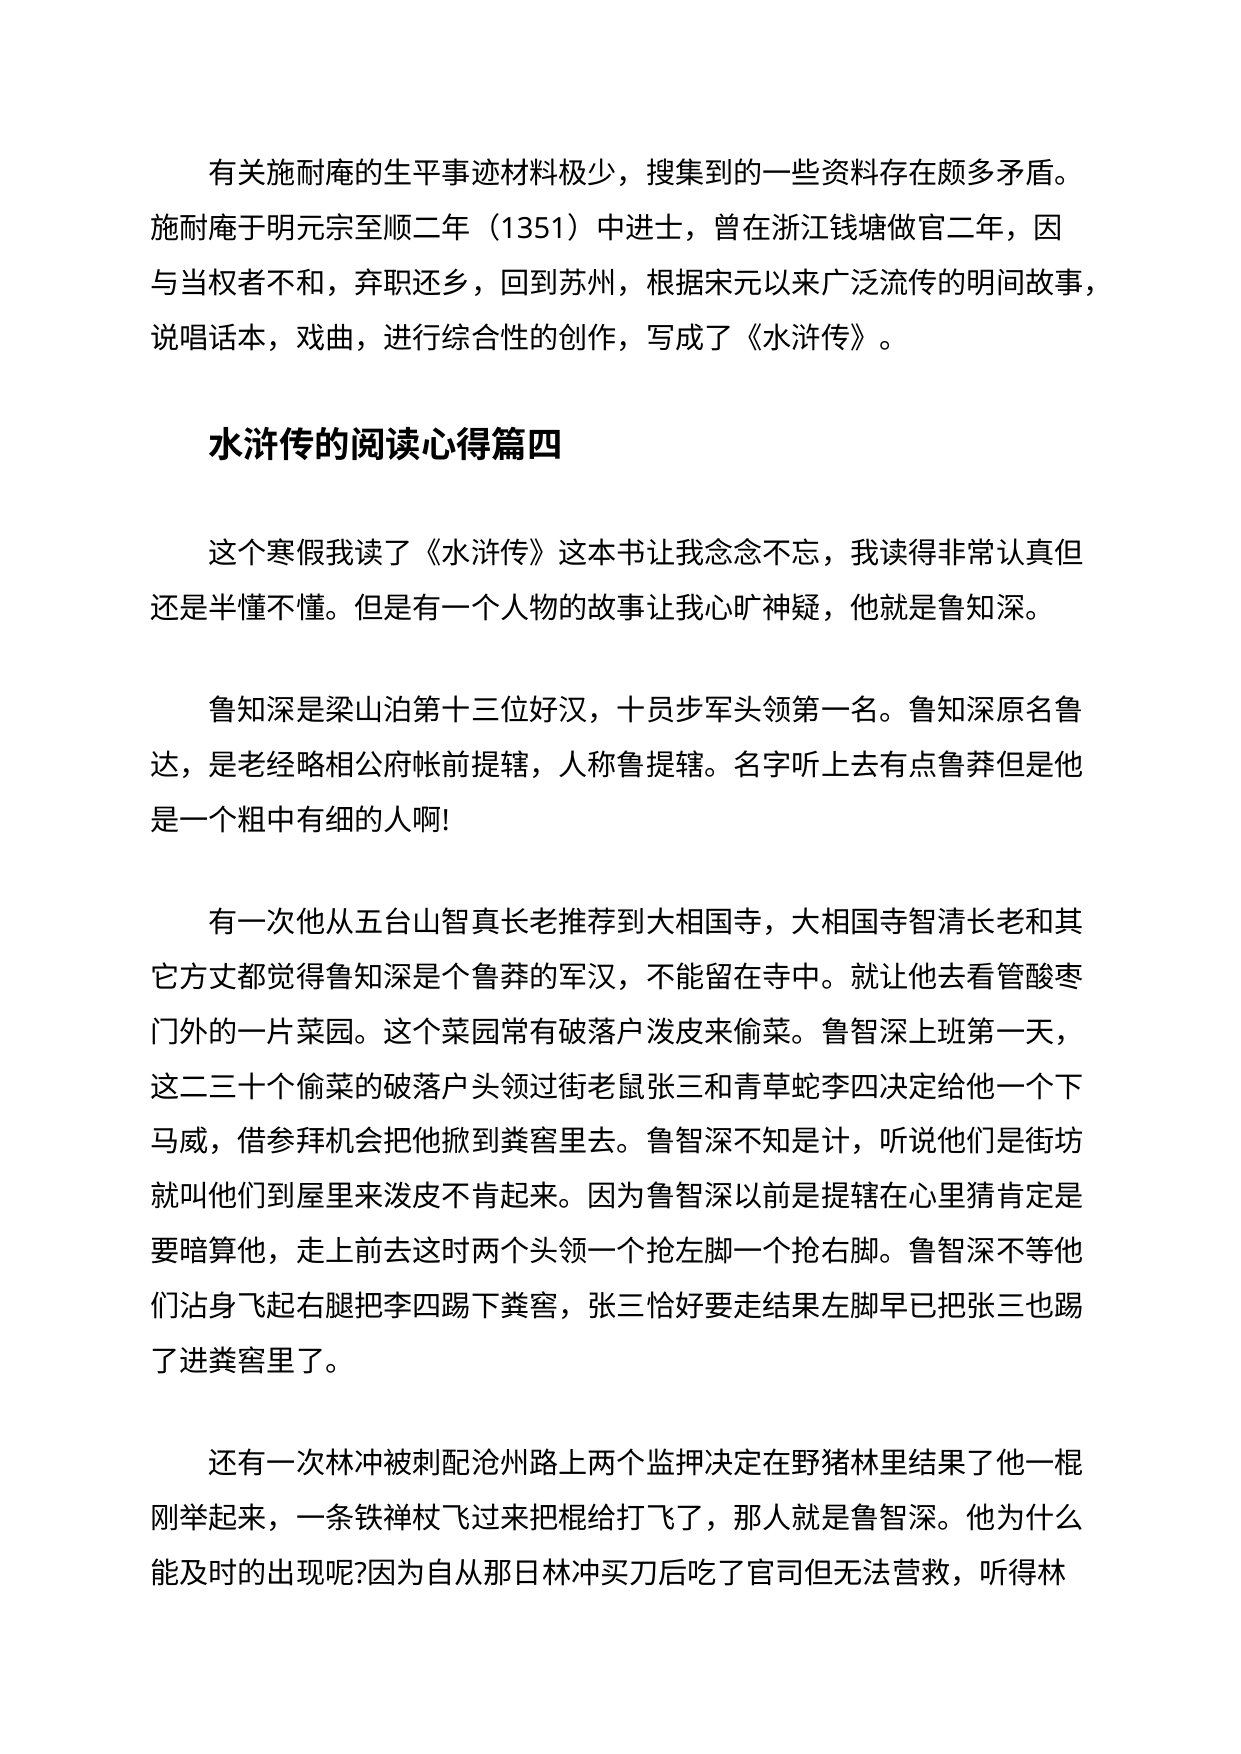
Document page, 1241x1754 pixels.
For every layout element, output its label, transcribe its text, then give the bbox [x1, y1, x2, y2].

text 这个寒假我读了《水浒传》这本书让我念念不忘，我读得非常认真但还是半懂不懂。但是有一个人物的故事让我心旷神疑，他就是鲁知深。 [150, 530, 1090, 627]
text 鲁知深是梁山泊第十三位好汉，十员步军头领第一名。鲁知深原名鲁达，是老经略相公府帐前提辖，人称鲁提辖。名字听上去有点鲁莽但是他是一个粗中有细的人啊! [150, 687, 1090, 839]
text 有一次他从五台山智真长老推荐到大相国寺，大相国寺智清长老和其它方丈都觉得鲁知深是个鲁莽的军汉，不能留在寺中。就让他去看管酸枣门外的一片菜园。这个菜园常有破落户泼皮来偷菜。鲁智深上班第一天，这二三十个偷菜的破落户头领过街老鼠张三和青草蛇李四决定给他一个下马威，借参拜机会把他掀到粪窖里去。鲁智深不知是计，听说他们是街坊就叫他们到屋里来泼皮不肯起来。因为鲁智深以前是提辖在心里猜肯定是要暗算他，走上前去这时两个头领一个抢左脚一个抢右脚。鲁智深不等他们沾身飞起右腿把李四踢下粪窖，张三恰好要走结果左脚早已把张三也踢了进粪窖里了。 [150, 898, 1090, 1380]
text 有关施耐庵的生平事迹材料极少，搜集到的一些资料存在颇多矛盾。施耐庵于明元宗至顺二年（1351）中进士，曾在浙江钱塘做官二年，因与当权者不和，弃职还乡，回到苏州，根据宋元以来广泛流传的明间故事，说唱话本，戏曲，进行综合性的创作，写成了《水浒传》。 [150, 150, 1090, 357]
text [150, 1439, 1090, 1592]
text 水浒传的阅读心得篇四 [150, 417, 1090, 468]
